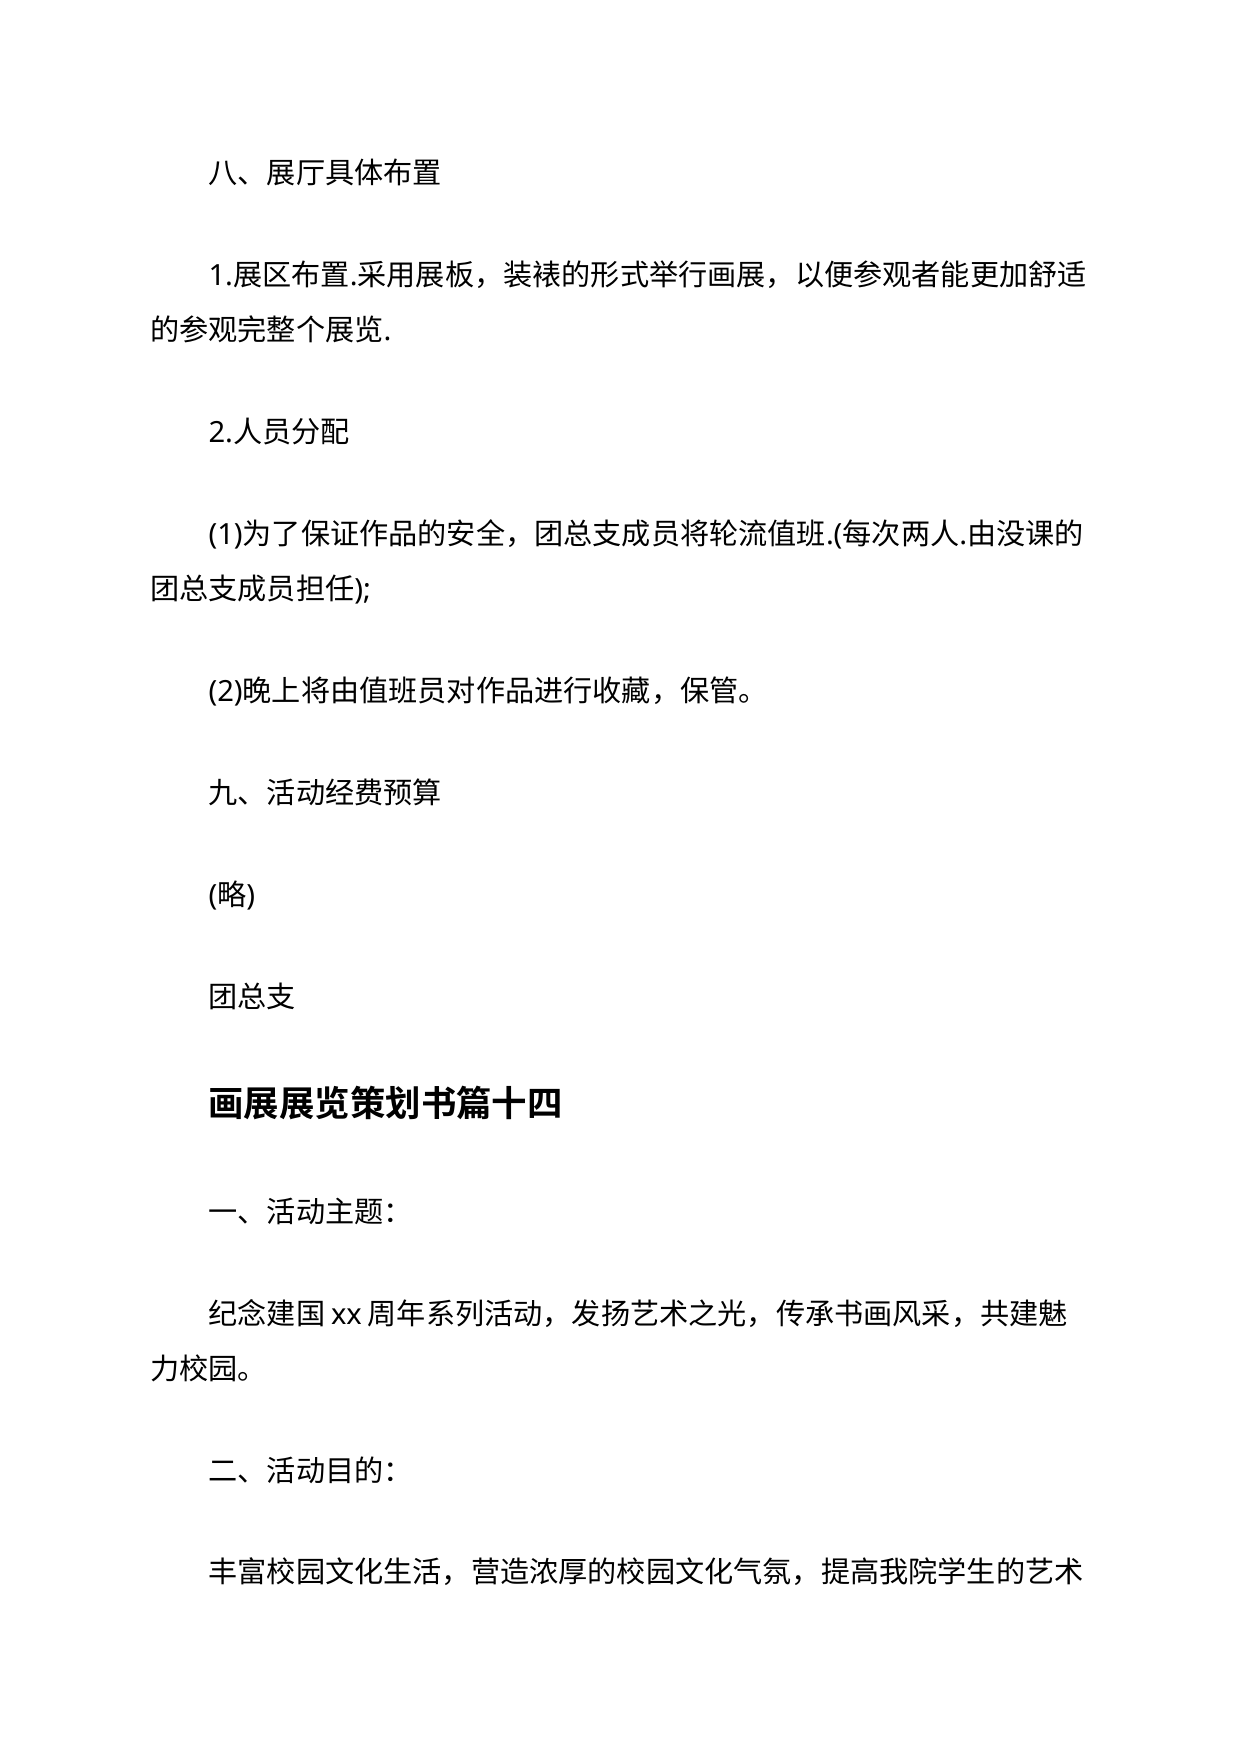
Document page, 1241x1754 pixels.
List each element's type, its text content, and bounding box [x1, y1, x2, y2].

text (1)为了保证作品的安全，团总支成员将轮流值班.(每次两人.由没课的团总支成员担任); [150, 511, 1090, 608]
text 二、活动目的： [150, 1447, 1090, 1489]
text 八、展厅具体布置 [150, 150, 1090, 192]
text (略) [150, 871, 1090, 914]
text 九、活动经费预算 [150, 770, 1090, 812]
text 2.人员分配 [150, 409, 1090, 451]
text 1.展区布置.采用展板，装裱的形式举行画展，以便参观者能更加舒适的参观完整个展览. [150, 252, 1090, 349]
text 画展展览策划书篇十四 [150, 1075, 1090, 1126]
text 纪念建国xx周年系列活动，发扬艺术之光，传承书画风采，共建魅力校园。 [150, 1290, 1090, 1388]
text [150, 1549, 1090, 1591]
text (2)晚上将由值班员对作品进行收藏，保管。 [150, 668, 1090, 710]
text 一、活动主题： [150, 1189, 1090, 1231]
text 团总支 [150, 973, 1090, 1016]
